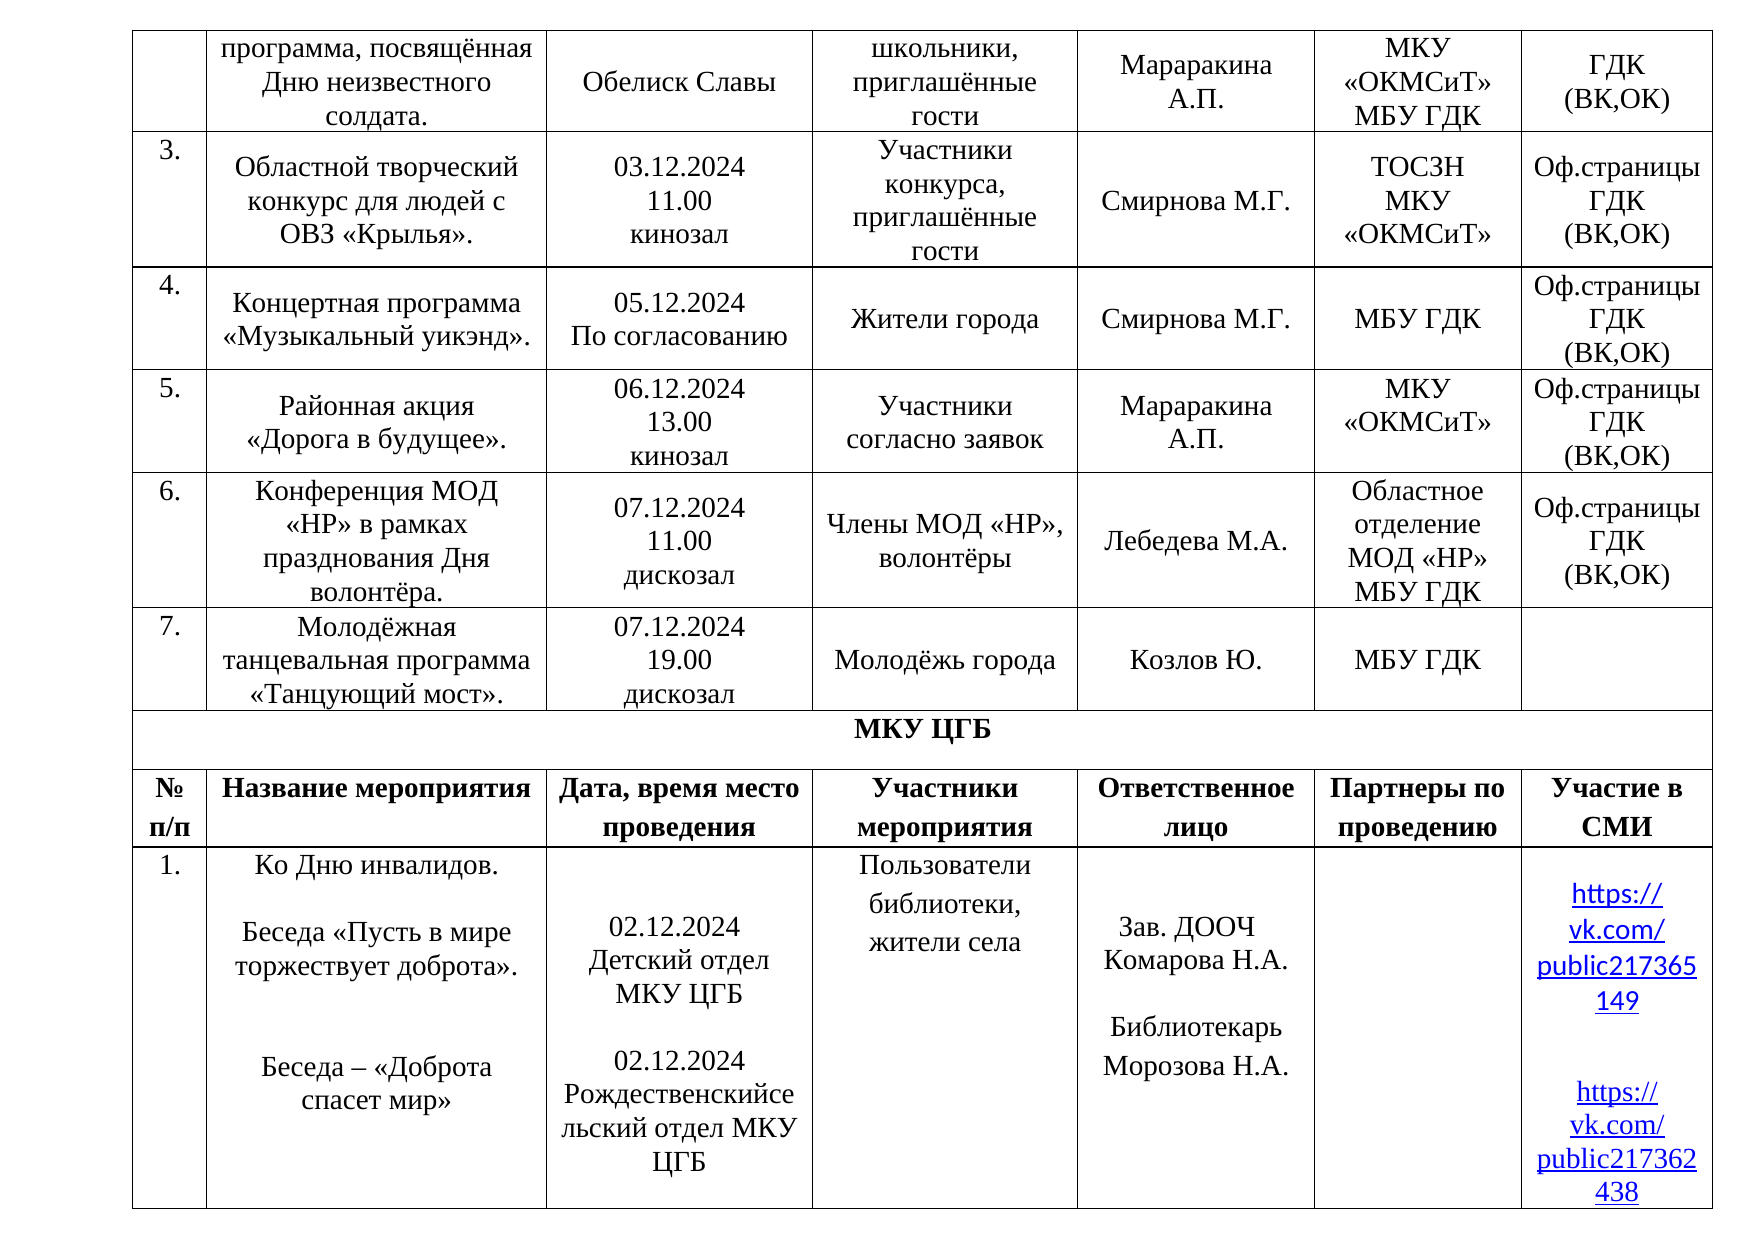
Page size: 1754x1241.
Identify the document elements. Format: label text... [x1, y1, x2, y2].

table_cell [1078, 848, 1314, 1208]
table_cell 2. [133, 31, 206, 131]
table_cell МКУ «ОКМСиТ» [1315, 370, 1521, 472]
table_cell [1315, 848, 1521, 1208]
table_cell Районная акция «Дорога в будущее». [207, 370, 546, 472]
table_cell Концертная программа «Музыкальный уикэнд». [207, 268, 546, 369]
table_cell Молодёжь города [813, 608, 1077, 710]
table_cell 06.12.2024 13.00 кинозал [547, 370, 812, 472]
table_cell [547, 31, 812, 131]
table_cell Смирнова М.Г. [1078, 132, 1314, 266]
table_cell Жители города [813, 268, 1077, 369]
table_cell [1522, 848, 1712, 1208]
table_cell Конференция МОД «НР» в рамках празднования Дня волонтёра. [207, 473, 546, 607]
table_cell Ответственное лицо [1078, 770, 1314, 846]
table_cell 07.12.2024 19.00 дискозал [547, 608, 812, 710]
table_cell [813, 31, 1077, 131]
table_cell 6. [133, 473, 206, 607]
table_cell 07.12.2024 11.00 дискозал [547, 473, 812, 607]
table_cell Лебедева М.А. [1078, 473, 1314, 607]
table_cell Оф.страницы ГДК (ВК,ОК) [1522, 268, 1712, 369]
table_cell Молодёжная танцевальная программа «Танцующий мост». [207, 608, 546, 710]
table_cell № п/п [133, 770, 206, 846]
table_cell Козлов Ю. [1078, 608, 1314, 710]
table_cell Название мероприятия [207, 770, 546, 846]
table_cell 03.12.2024 11.00 кинозал [547, 132, 812, 266]
table_cell Дата, время место проведения [547, 770, 812, 846]
table_cell Участники конкурса, приглашённые гости [813, 132, 1077, 266]
table_cell 3. [133, 132, 206, 266]
table_cell 1. [133, 848, 206, 1208]
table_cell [547, 848, 812, 1208]
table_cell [1522, 31, 1712, 131]
table_cell Оф.страницы ГДК (ВК,ОК) [1522, 370, 1712, 472]
table_cell Мараракина А.П. [1078, 31, 1314, 131]
table_cell Оф.страницы ГДК (ВК,ОК) [1522, 473, 1712, 607]
table_cell МБУ ГДК [1315, 268, 1521, 369]
table_cell Участники мероприятия [813, 770, 1077, 846]
table_cell ТОСЗН МКУ «ОКМСиТ» [1315, 132, 1521, 266]
table_cell Областное отделение МОД «НР» МБУ ГДК [1315, 473, 1521, 607]
table_cell Члены МОД «НР», волонтёры [813, 473, 1077, 607]
table_cell Партнеры по проведению [1315, 770, 1521, 846]
table_cell МБУ ГДК [1315, 608, 1521, 710]
table_cell Мараракина А.П. [1078, 370, 1314, 472]
table_cell 05.12.2024 По согласованию [547, 268, 812, 369]
table_cell 7. [133, 608, 206, 710]
table_cell Смирнова М.Г. [1078, 268, 1314, 369]
table_cell Участники согласно заявок [813, 370, 1077, 472]
table_cell [1522, 608, 1712, 710]
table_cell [1315, 31, 1521, 131]
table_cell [813, 848, 1077, 1208]
table_cell Участие в СМИ [1522, 770, 1712, 846]
table_cell 4. [133, 268, 206, 369]
table_cell Областной творческий конкурс для людей с ОВЗ «Крылья». [207, 132, 546, 266]
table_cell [207, 31, 546, 131]
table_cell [207, 848, 546, 1208]
table_cell 5. [133, 370, 206, 472]
table_cell Оф.страницы ГДК (ВК,ОК) [1522, 132, 1712, 266]
table_cell МКУ ЦГБ [133, 711, 1712, 769]
